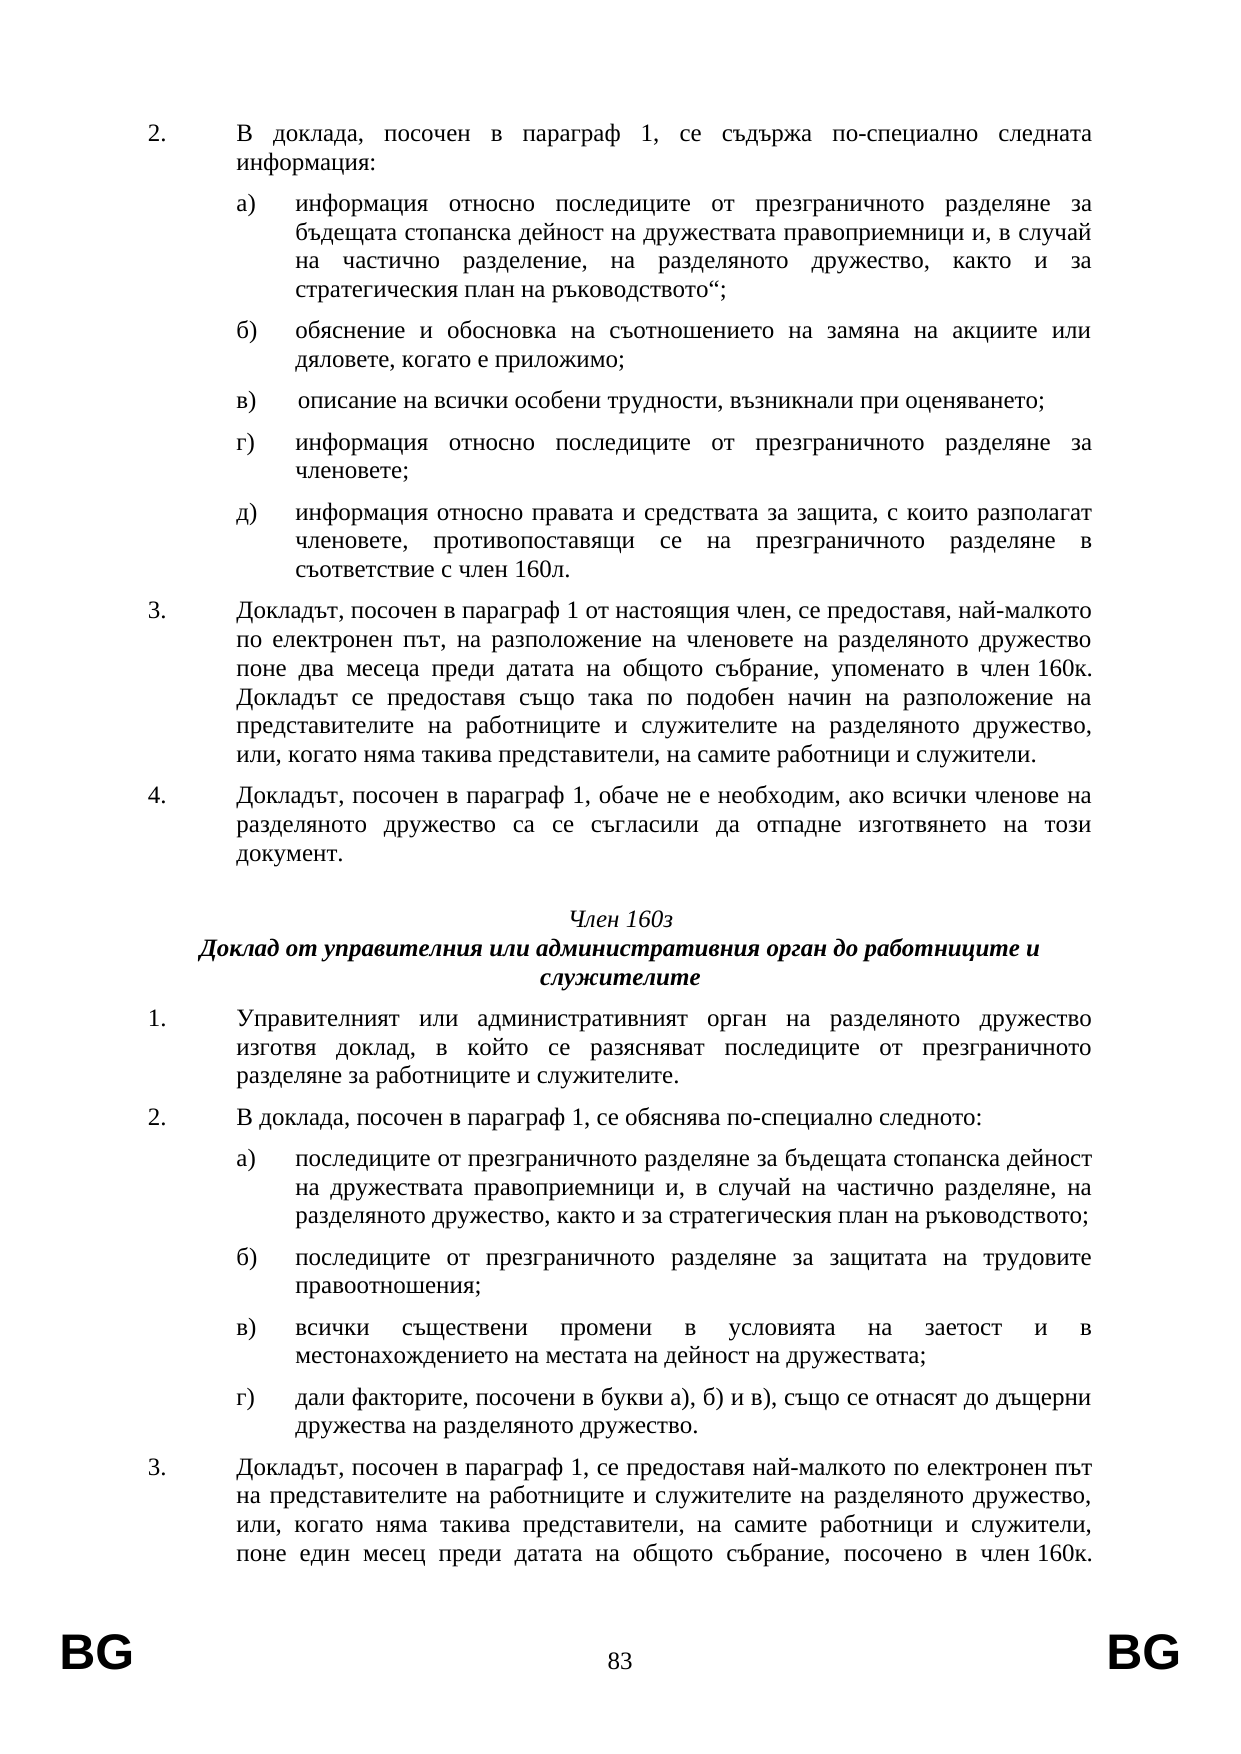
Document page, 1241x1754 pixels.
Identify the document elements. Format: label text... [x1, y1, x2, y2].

text б) обяснение и обосновка на съотношението на замяна на акциите или дяловете, когато е приложимо; [236, 316, 1093, 373]
text в) всички съществени промени в условията на заетост и в местонахождението на местата на дейност на дружествата; [236, 1312, 1093, 1369]
text в) описание на всички особени трудности, възникнали при оценяването; [236, 386, 1093, 414]
text а) информация относно последиците от презграничното разделяне за бъдещата стопанска дейност на дружествата правоприемници и, в случай на частично разделение, на разделяното дружество, както и за стратегическия план на ръководството“; [236, 188, 1093, 303]
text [148, 1452, 1093, 1567]
text а) последиците от презграничното разделяне за бъдещата стопанска дейност на дружествата правоприемници и, в случай на частично разделяне, на разделяното дружество, както и за стратегическия план на ръководството; [236, 1143, 1093, 1229]
text Член 160з Доклад от управителния или административния орган до работниците и служителите [148, 904, 1093, 991]
text д) информация относно правата и средствата за защита, с които разполагат членовете, противопоставящи се на презграничното разделяне в съответствие с член 160л. [236, 497, 1093, 583]
text 1. Управителният или административният орган на разделяното дружество изготвя доклад, в който се разясняват последиците от презграничното разделяне за работниците и служителите. [148, 1003, 1093, 1089]
text 3. Докладът, посочен в параграф 1 от настоящия член, се предоставя, най-малкото по електронен път, на разположение на членовете на разделяното дружество поне два месеца преди датата на общото събрание, упоменато в член 160к. Докладът се предоставя също така по подобен начин на разположение на представителите на работниците и служителите на разделяното дружество, или, когато няма такива представители, на самите работници и служители. [148, 596, 1093, 768]
text г) информация относно последиците от презграничното разделяне за членовете; [236, 427, 1093, 484]
text 2. В доклада, посочен в параграф 1, се съдържа по-специално следната информация: [148, 118, 1093, 176]
text 4. Докладът, посочен в параграф 1, обаче не е необходим, ако всички членове на разделяното дружество са се съгласили да отпадне изготвянето на този документ. [148, 781, 1093, 867]
text б) последиците от презграничното разделяне за защитата на трудовите правоотношения; [236, 1242, 1093, 1299]
text 2. В доклада, посочен в параграф 1, се обяснява по-специално следното: [148, 1102, 1093, 1131]
text г) дали факторите, посочени в букви а), б) и в), също се отнасят до дъщерни дружества на разделяното дружество. [236, 1382, 1093, 1439]
